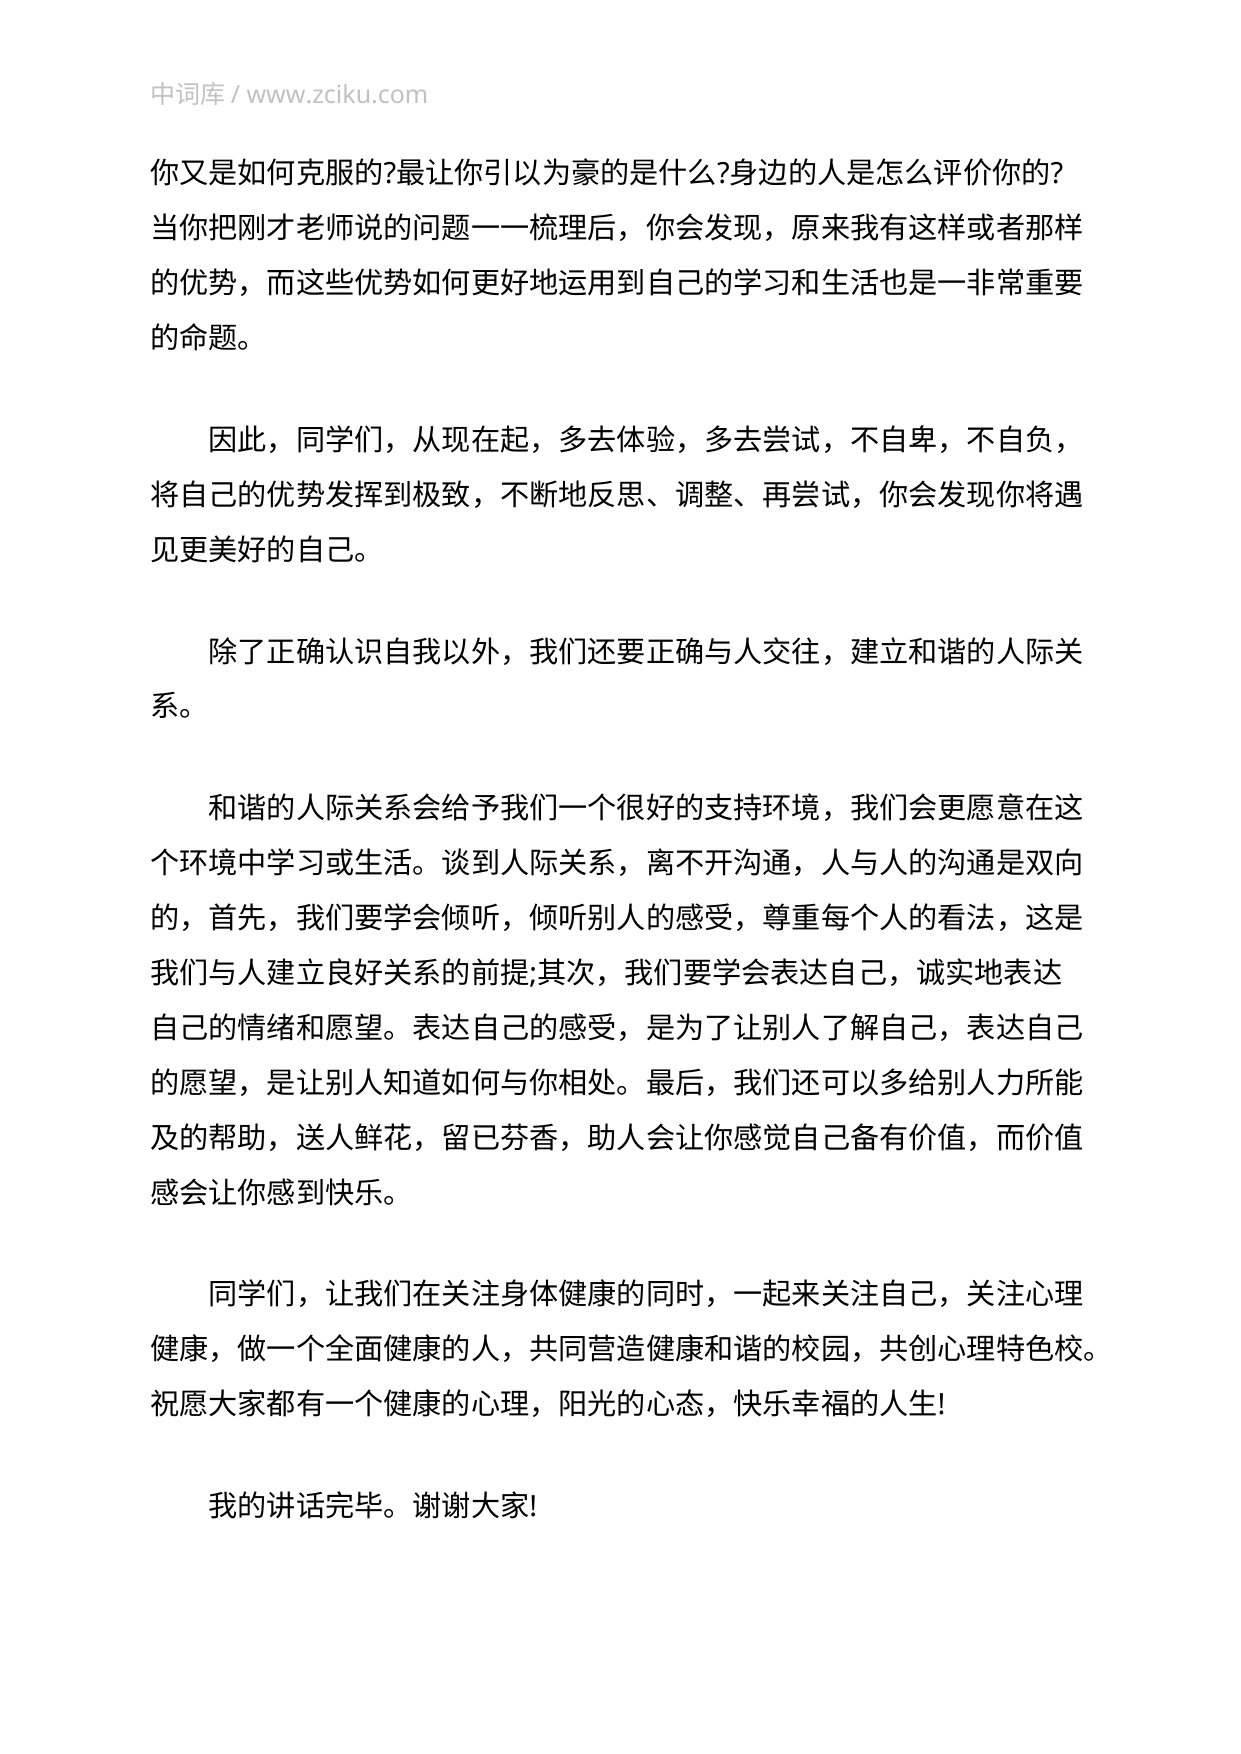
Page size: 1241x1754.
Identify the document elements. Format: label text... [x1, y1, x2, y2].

text 和谐的人际关系会给予我们一个很好的支持环境，我们会更愿意在这个环境中学习或生活。谈到人际关系，离不开沟通，人与人的沟通是双向的，首先，我们要学会倾听，倾听别人的感受，尊重每个人的看法，这是我们与人建立良好关系的前提;其次，我们要学会表达自己，诚实地表达自己的情绪和愿望。表达自己的感受，是为了让别人了解自己，表达自己的愿望，是让别人知道如何与你相处。最后，我们还可以多给别人力所能及的帮助，送人鲜花，留已芬香，助人会让你感觉自己备有价值，而价值感会让你感到快乐。 [150, 785, 1090, 1211]
text 因此，同学们，从现在起，多去体验，多去尝试，不自卑，不自负，将自己的优势发挥到极致，不断地反思、调整、再尝试，你会发现你将遇见更美好的自己。 [150, 417, 1090, 569]
text 我的讲话完毕。谢谢大家! [150, 1483, 1090, 1525]
text 同学们，让我们在关注身体健康的同时，一起来关注自己，关注心理健康，做一个全面健康的人，共同营造健康和谐的校园，共创心理特色校。祝愿大家都有一个健康的心理，阳光的心态，快乐幸福的人生! [150, 1271, 1090, 1423]
text 除了正确认识自我以外，我们还要正确与人交往，建立和谐的人际关系。 [150, 628, 1090, 725]
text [150, 150, 1090, 357]
